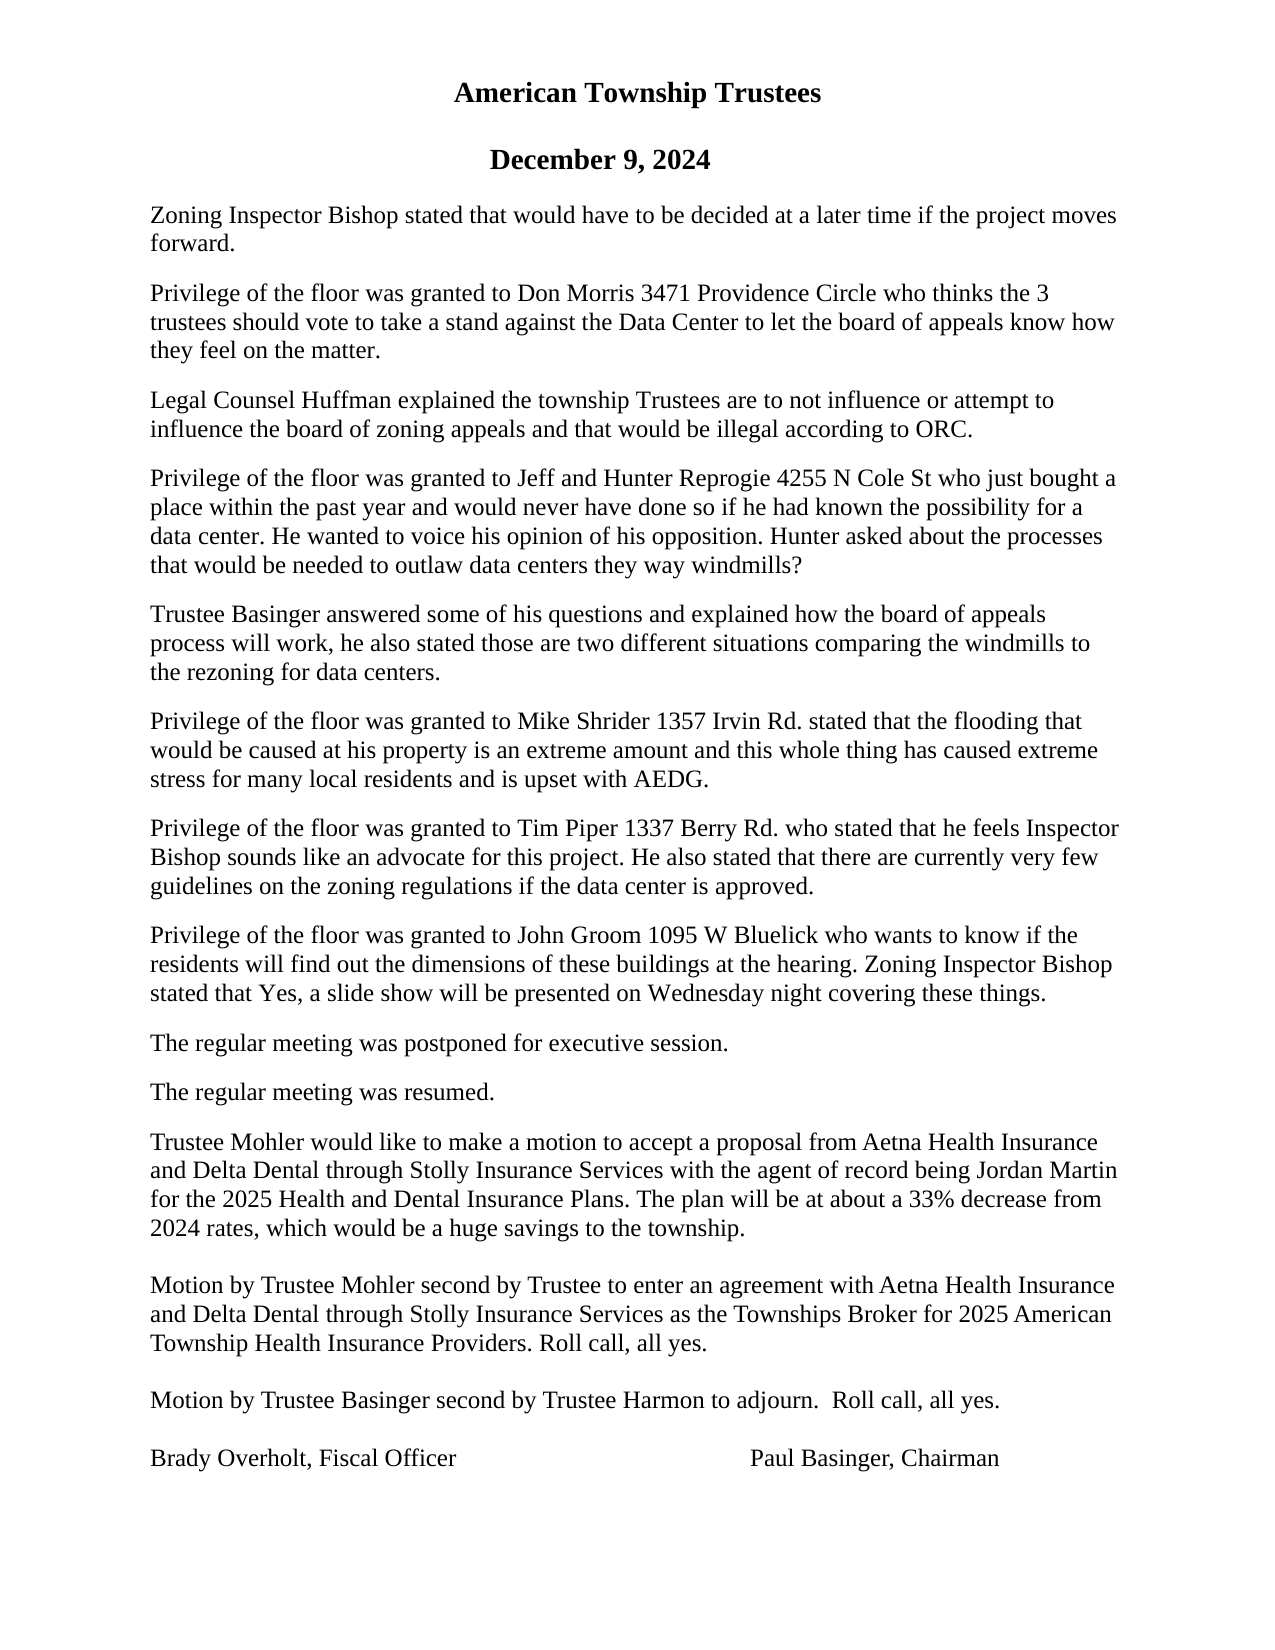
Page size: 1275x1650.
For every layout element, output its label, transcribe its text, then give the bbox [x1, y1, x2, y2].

text Trustee Mohler would like to make a motion to accept a proposal from Aetna Health Insurance and Delta Dental through Stolly Insurance Services with the agent of record being Jordan Martin for the 2025 Health and Dental Insurance Plans. The plan will be at about a 33% decrease from 2024 rates, which would be a huge savings to the township. [150, 1127, 1125, 1242]
text Privilege of the floor was granted to Mike Shrider 1357 Irvin Rd. stated that the flooding that would be caused at his property is an extreme amount and this whole thing has caused extreme stress for many local residents and is upset with AEDG. [150, 706, 1125, 793]
text Motion by Trustee Mohler second by Trustee to enter an agreement with Aetna Health Insurance and Delta Dental through Stolly Insurance Services as the Townships Broker for 2025 American Township Health Insurance Providers. Roll call, all yes. [150, 1271, 1125, 1357]
text Trustee Basinger answered some of his questions and explained how the board of appeals process will work, he also stated those are two different situations comparing the windmills to the rezoning for data centers. [150, 599, 1125, 686]
text Privilege of the floor was granted to John Groom 1095 W Bluelick who wants to know if the residents will find out the dimensions of these buildings at the hearing. Zoning Inspector Bishop stated that Yes, a slide show will be presented on Wednesday night covering these things. [150, 921, 1125, 1007]
text Privilege of the floor was granted to Don Morris 3471 Providence Circle who thinks the 3 trustees should vote to take a stand against the Data Center to let the board of appeals know how they feel on the matter. [150, 278, 1125, 364]
text Brady Overholt, Fiscal Officer Paul Basinger, Chairman [150, 1443, 1125, 1472]
text Legal Counsel Huffman explained the township Trustees are to not influence or attempt to influence the board of zoning appeals and that would be illegal according to ORC. [150, 385, 1125, 443]
text The regular meeting was resumed. [150, 1077, 1125, 1106]
text Privilege of the floor was granted to Tim Piper 1337 Berry Rd. who stated that he feels Inspector Bishop sounds like an advocate for this project. He also stated that there are currently very few guidelines on the zoning regulations if the data center is approved. [150, 813, 1125, 900]
text Motion by Trustee Basinger second by Trustee Harmon to adjourn. Roll call, all yes. [150, 1386, 1125, 1414]
text Zoning Inspector Bishop stated that would have to be decided at a later time if the project moves forward. [150, 200, 1125, 257]
text The regular meeting was postponed for executive session. [150, 1028, 1125, 1056]
text Privilege of the floor was granted to Jeff and Hunter Reprogie 4255 N Cole St who just bought a place within the past year and would never have done so if he had known the possibility for a data center. He wanted to voice his opinion of his opposition. Hunter asked about the processes that would be needed to outlaw data centers they way windmills? [150, 463, 1125, 578]
